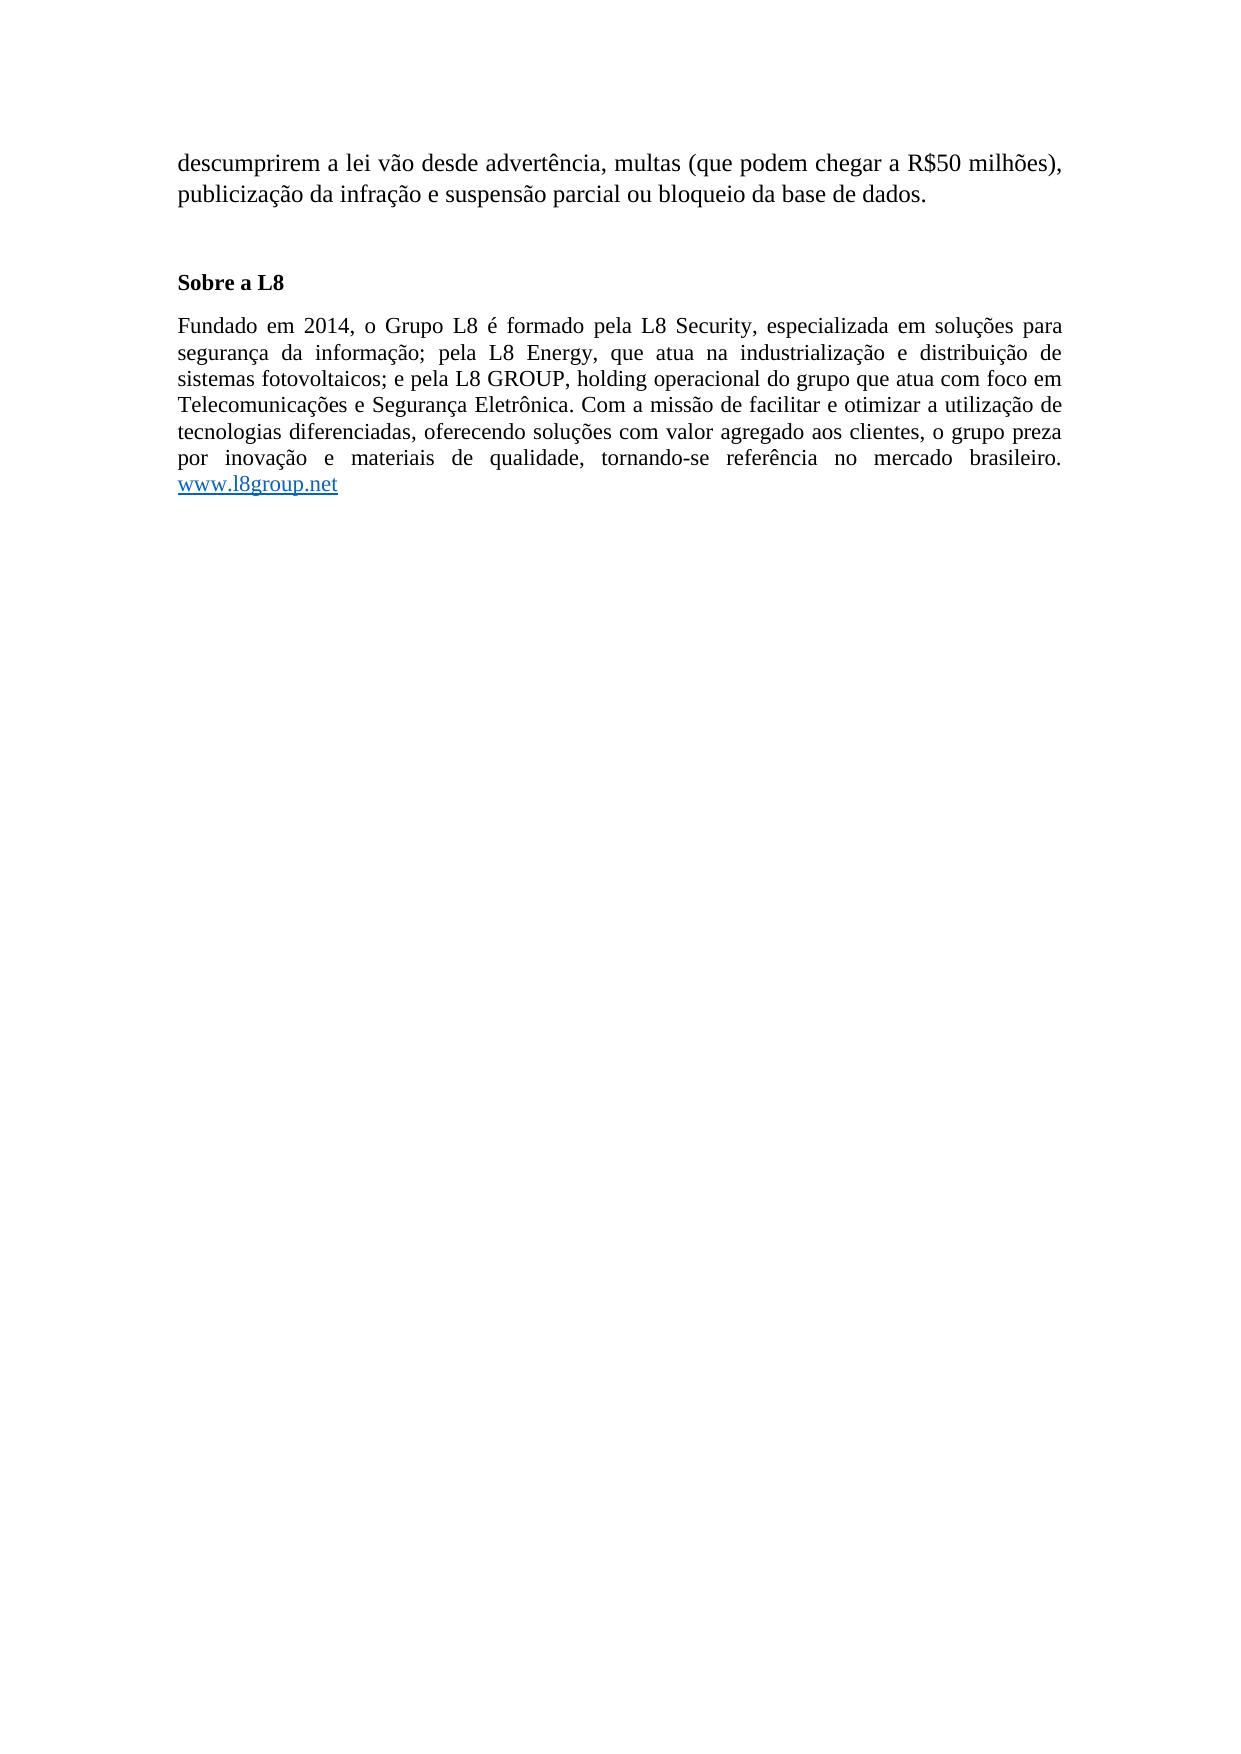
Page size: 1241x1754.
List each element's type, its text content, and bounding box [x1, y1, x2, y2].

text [177, 148, 1063, 207]
text Fundado em 2014, o Grupo L8 é formado pela L8 Security, especializada em soluções para segurança da informação; pela L8 Energy, que atua na industrialização e distribuição de sistemas fotovoltaicos; e pela L8 GROUP, holding operacional do grupo que atua com foco em Telecomunicações e Segurança Eletrônica. Com a missão de facilitar e otimizar a utilização de tecnologias diferenciadas, oferecendo soluções com valor agregado aos clientes, o grupo preza por inovação e materiais de qualidade, tornando-se referência no mercado brasileiro. www.l8group.net [177, 312, 1063, 497]
text Sobre a L8 [177, 269, 1063, 296]
